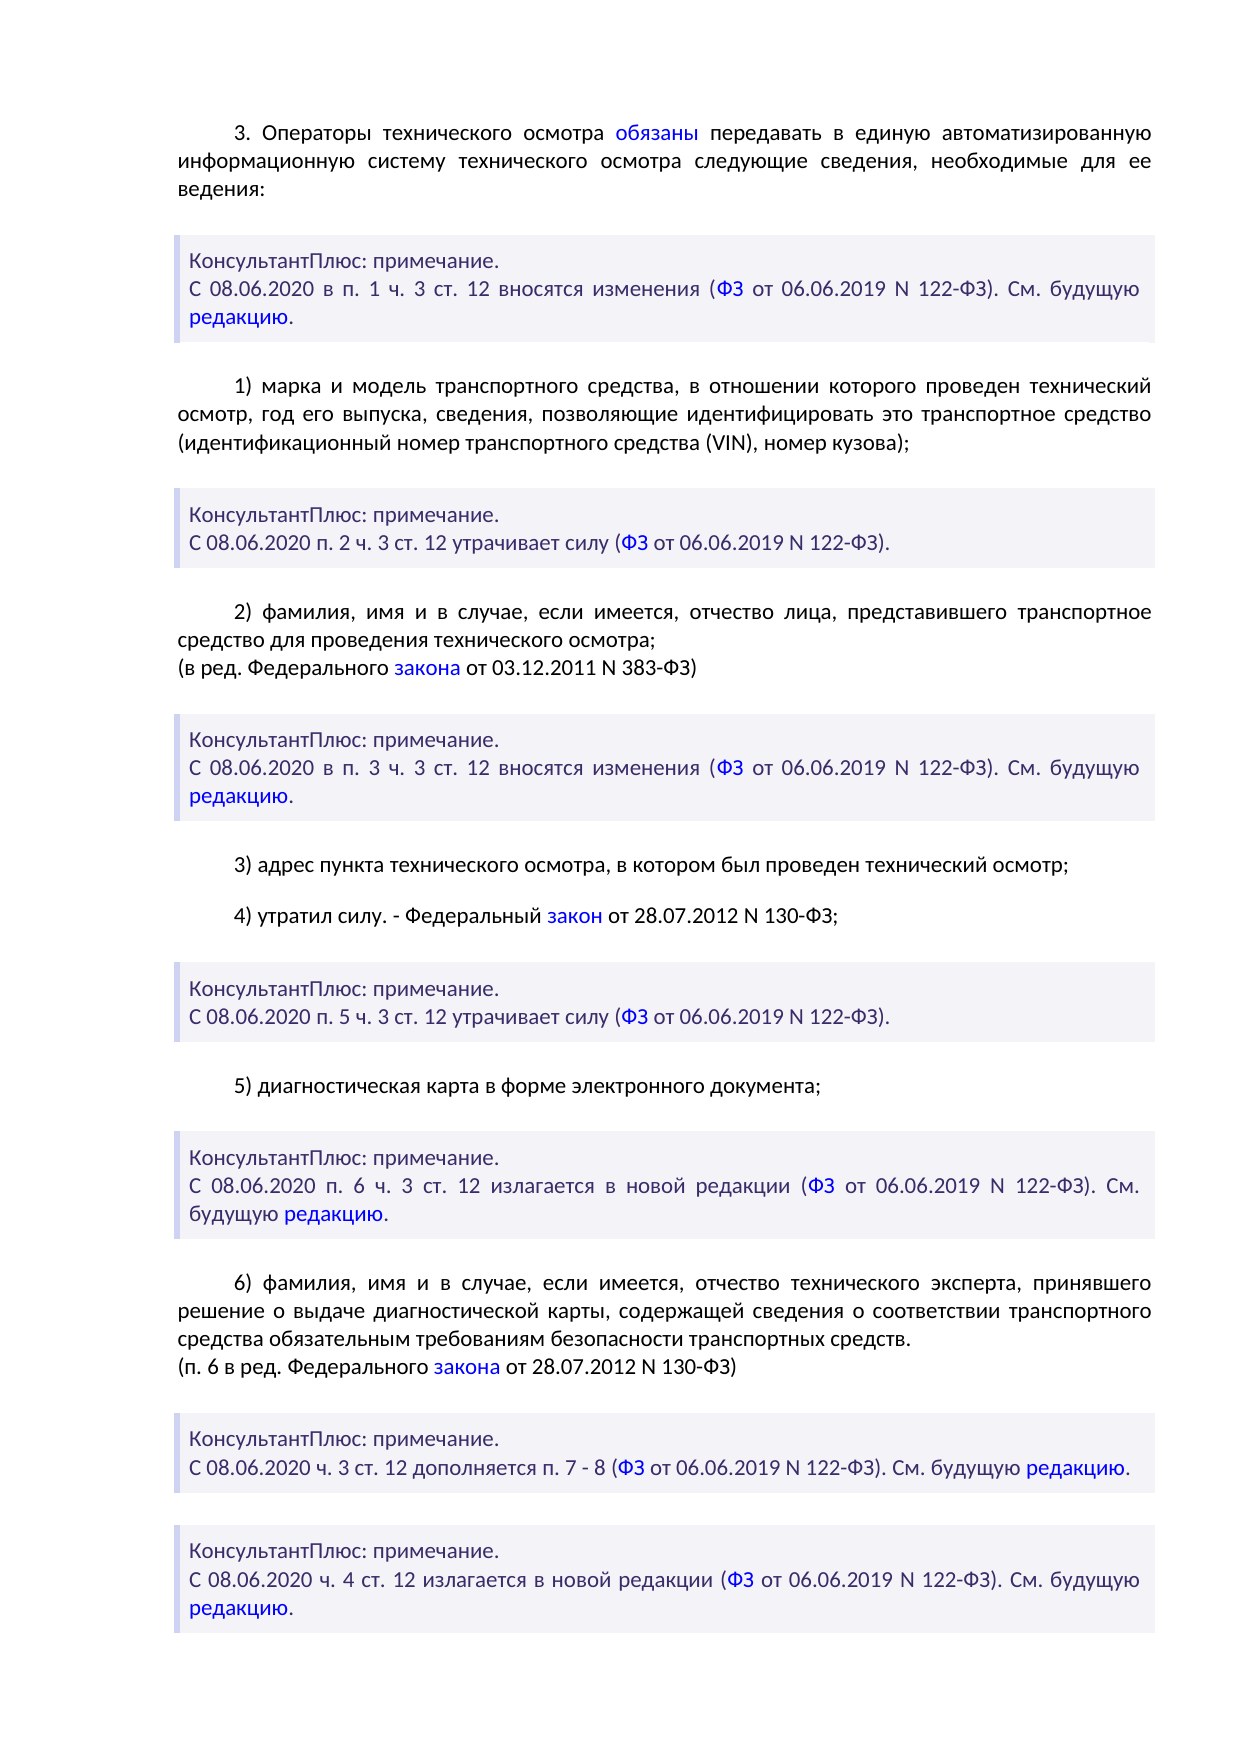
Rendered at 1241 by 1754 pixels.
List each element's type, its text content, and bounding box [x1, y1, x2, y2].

text (п. 6 в ред. Федерального закона от 28.07.2012 N 130-ФЗ) [177, 1352, 1152, 1380]
text 4) утратил силу. - Федеральный закон от 28.07.2012 N 130-ФЗ; [177, 901, 1152, 929]
text 5) диагностическая карта в форме электронного документа; [177, 1071, 1152, 1099]
table_header КонсультантПлюс: примечание. С 08.06.2020 в п. 1 ч. 3 ст. 12 вносятся изменения (ФЗ от 06.06.2019 N 122-ФЗ). См. будущую редакцию. [180, 235, 1149, 342]
text 3) адрес пункта технического осмотра, в котором был проведен технический осмотр; [177, 851, 1152, 878]
table_header КонсультантПлюс: примечание. С 08.06.2020 ч. 3 ст. 12 дополняется п. 7 - 8 (ФЗ от 06.06.2019 N 122-ФЗ). См. будущую редакцию. [180, 1413, 1149, 1493]
text 6) фамилия, имя и в случае, если имеется, отчество технического эксперта, принявшего решение о выдаче диагностической карты, содержащей сведения о соответствии транспортного средства обязательным требованиям безопасности транспортных средств. [177, 1268, 1152, 1352]
table_header КонсультантПлюс: примечание. С 08.06.2020 п. 6 ч. 3 ст. 12 излагается в новой редакции (ФЗ от 06.06.2019 N 122-ФЗ). См. будущую редакцию. [180, 1131, 1149, 1239]
table_header КонсультантПлюс: примечание. С 08.06.2020 ч. 4 ст. 12 излагается в новой редакции (ФЗ от 06.06.2019 N 122-ФЗ). См. будущую редакцию. [180, 1525, 1149, 1633]
text 2) фамилия, имя и в случае, если имеется, отчество лица, представившего транспортное средство для проведения технического осмотра; [177, 597, 1152, 653]
text 3. Операторы технического осмотра обязаны передавать в единую автоматизированную информационную систему технического осмотра следующие сведения, необходимые для ее ведения: [177, 118, 1152, 202]
table_header КонсультантПлюс: примечание. С 08.06.2020 п. 2 ч. 3 ст. 12 утрачивает силу (ФЗ от 06.06.2019 N 122-ФЗ). [180, 488, 1149, 568]
text 1) марка и модель транспортного средства, в отношении которого проведен технический осмотр, год его выпуска, сведения, позволяющие идентифицировать это транспортное средство (идентификационный номер транспортного средства (VIN), номер кузова); [177, 372, 1152, 456]
table_header КонсультантПлюс: примечание. С 08.06.2020 в п. 3 ч. 3 ст. 12 вносятся изменения (ФЗ от 06.06.2019 N 122-ФЗ). См. будущую редакцию. [180, 714, 1149, 821]
text (в ред. Федерального закона от 03.12.2011 N 383-ФЗ) [177, 653, 1152, 681]
table_header КонсультантПлюс: примечание. С 08.06.2020 п. 5 ч. 3 ст. 12 утрачивает силу (ФЗ от 06.06.2019 N 122-ФЗ). [180, 962, 1149, 1042]
